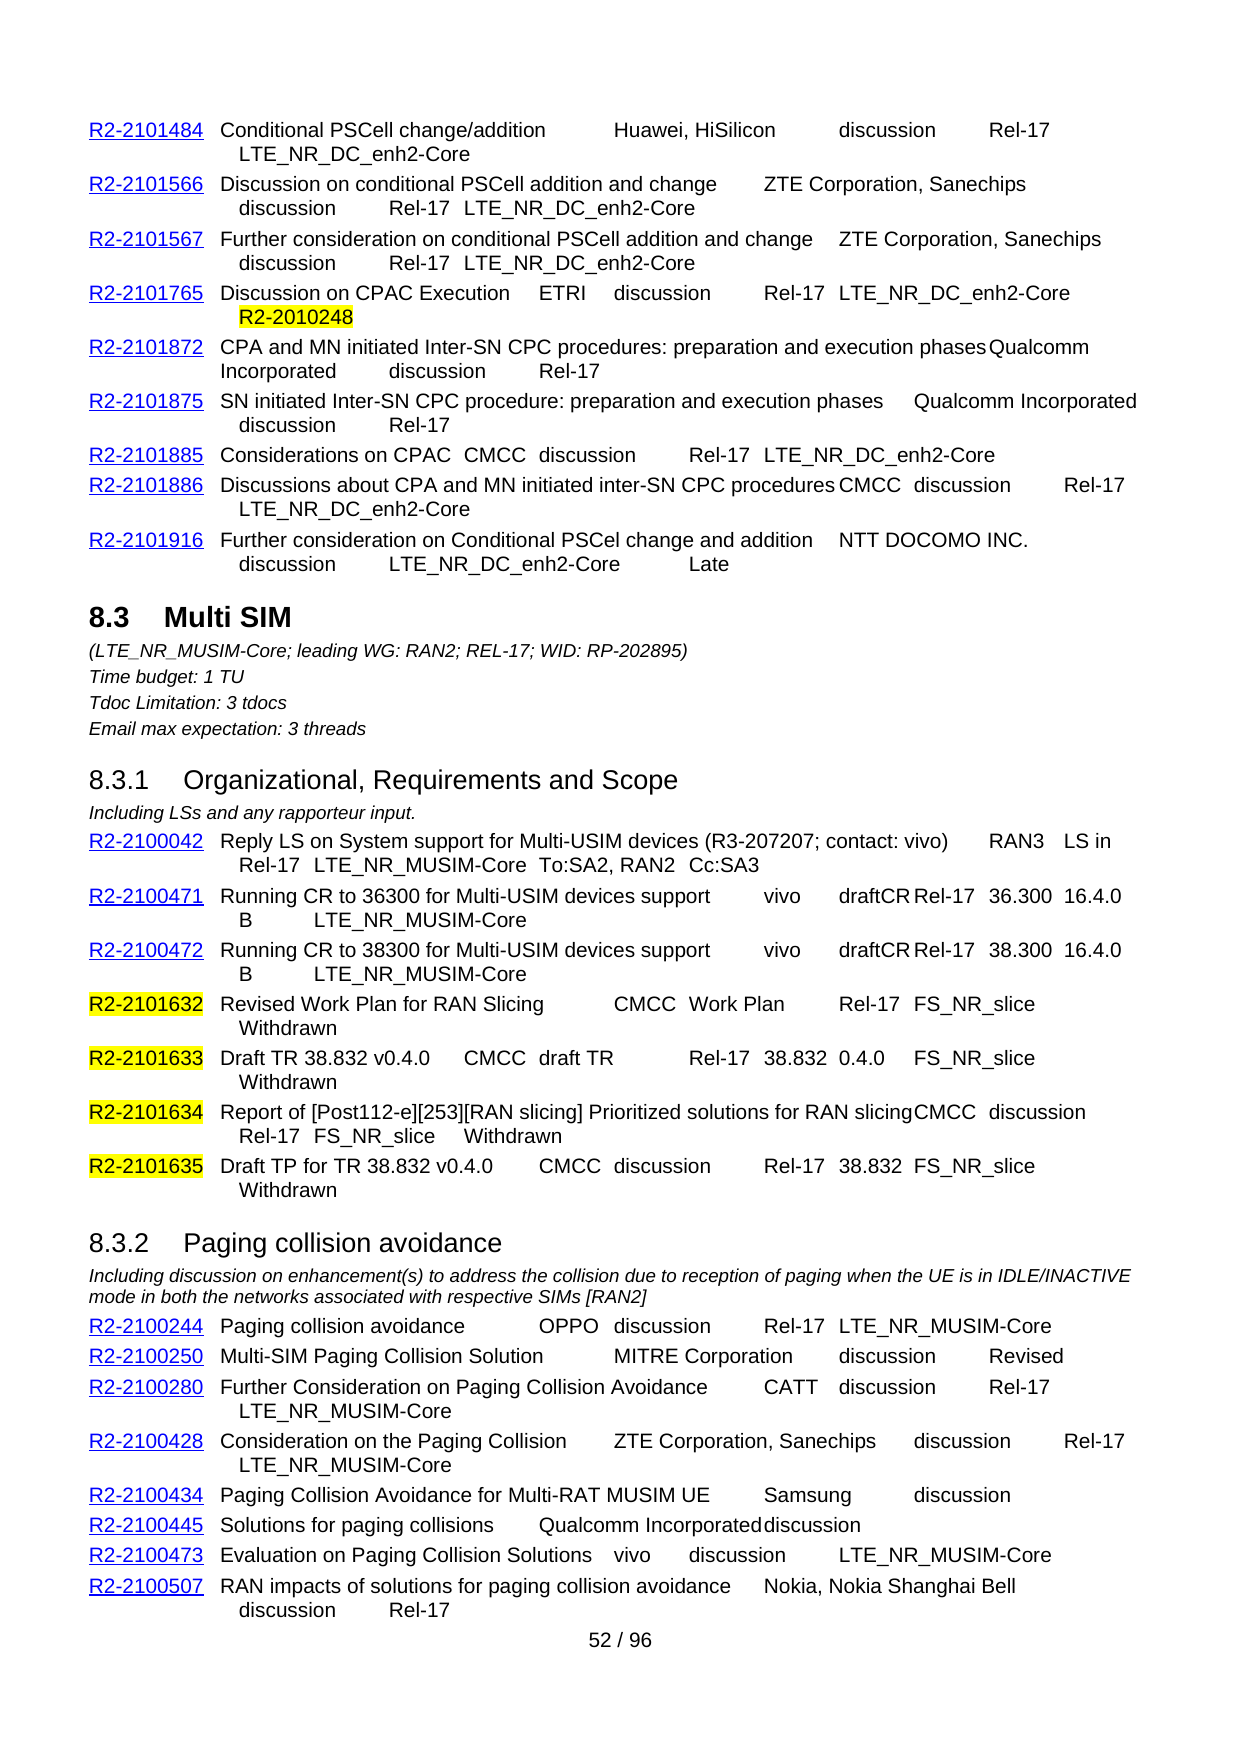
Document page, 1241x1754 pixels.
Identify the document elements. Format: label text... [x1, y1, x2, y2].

subtitle 8.3 Multi SIM [89, 600, 1152, 634]
subtitle 8.3.1 Organizational, Requirements and Scope [89, 764, 1152, 795]
title R2-2101634 Report of [Post112-e][253][RAN slicing] Prioritized solutions for RAN slicing CMCC discussion Rel-17 FS_NR_slice Withdrawn [89, 1100, 1152, 1148]
text Time budget: 1 TU [89, 666, 1152, 687]
title R2-2101872 CPA and MN initiated Inter-SN CPC procedures: preparation and execution phases Qualcomm Incorporated discussion Rel-17 [89, 335, 1152, 383]
title R2-2100473 Evaluation on Paging Collision Solutions vivo discussion LTE_NR_MUSIM-Core [89, 1543, 1152, 1567]
text (LTE_NR_MUSIM-Core; leading WG: RAN2; REL-17; WID: RP-202895) [89, 640, 1152, 662]
title R2-2100471 Running CR to 36300 for Multi-USIM devices support vivo draftCR Rel-17 36.300 16.4.0 B LTE_NR_MUSIM-Core [89, 883, 1152, 931]
subtitle 8.3.2 Paging collision avoidance [89, 1227, 1152, 1258]
text Including LSs and any rapporteur input. [89, 801, 1152, 823]
title R2-2100507 RAN impacts of solutions for paging collision avoidance Nokia, Nokia Shanghai Bell discussion Rel-17 [89, 1573, 1152, 1621]
title R2-2101765 Discussion on CPAC Execution ETRI discussion Rel-17 LTE_NR_DC_enh2-Core R2-2010248 [89, 281, 1152, 328]
title R2-2101484 Conditional PSCell change/addition Huawei, HiSilicon discussion Rel-17 LTE_NR_DC_enh2-Core [89, 118, 1152, 166]
text Including discussion on enhancement(s) to address the collision due to reception of paging when the UE is in IDLE/INACTIVE mode in both the networks associated with respective SIMs [RAN2] [89, 1265, 1152, 1308]
title R2-2100472 Running CR to 38300 for Multi-USIM devices support vivo draftCR Rel-17 38.300 16.4.0 B LTE_NR_MUSIM-Core [89, 938, 1152, 986]
title R2-2100445 Solutions for paging collisions Qualcomm Incorporated discussion [89, 1513, 1152, 1537]
text Email max expectation: 3 threads [89, 717, 1152, 739]
title R2-2100434 Paging Collision Avoidance for Multi-RAT MUSIM UE Samsung discussion [89, 1483, 1152, 1507]
title R2-2100244 Paging collision avoidance OPPO discussion Rel-17 LTE_NR_MUSIM-Core [89, 1314, 1152, 1338]
title R2-2101566 Discussion on conditional PSCell addition and change ZTE Corporation, Sanechips discussion Rel-17 LTE_NR_DC_enh2-Core [89, 172, 1152, 220]
title R2-2101567 Further consideration on conditional PSCell addition and change ZTE Corporation, Sanechips discussion Rel-17 LTE_NR_DC_enh2-Core [89, 226, 1152, 274]
title R2-2100042 Reply LS on System support for Multi-USIM devices (R3-207207; contact: vivo) RAN3 LS in Rel-17 LTE_NR_MUSIM-Core To:SA2, RAN2 Cc:SA3 [89, 829, 1152, 877]
title R2-2101635 Draft TP for TR 38.832 v0.4.0 CMCC discussion Rel-17 38.832 FS_NR_slice Withdrawn [89, 1154, 1152, 1202]
text Tdoc Limitation: 3 tdocs [89, 692, 1152, 713]
title R2-2100280 Further Consideration on Paging Collision Avoidance CATT discussion Rel-17 LTE_NR_MUSIM-Core [89, 1374, 1152, 1422]
title R2-2101886 Discussions about CPA and MN initiated inter-SN CPC procedures CMCC discussion Rel-17 LTE_NR_DC_enh2-Core [89, 473, 1152, 521]
title R2-2101633 Draft TR 38.832 v0.4.0 CMCC draft TR Rel-17 38.832 0.4.0 FS_NR_slice Withdrawn [89, 1046, 1152, 1094]
title R2-2100250 Multi-SIM Paging Collision Solution MITRE Corporation discussion Revised [89, 1344, 1152, 1368]
title R2-2101632 Revised Work Plan for RAN Slicing CMCC Work Plan Rel-17 FS_NR_slice Withdrawn [89, 992, 1152, 1040]
title R2-2100428 Consideration on the Paging Collision ZTE Corporation, Sanechips discussion Rel-17 LTE_NR_MUSIM-Core [89, 1429, 1152, 1477]
title R2-2101875 SN initiated Inter-SN CPC procedure: preparation and execution phases Qualcomm Incorporated discussion Rel-17 [89, 389, 1152, 437]
title R2-2101885 Considerations on CPAC CMCC discussion Rel-17 LTE_NR_DC_enh2-Core [89, 443, 1152, 467]
title R2-2101916 Further consideration on Conditional PSCel change and addition NTT DOCOMO INC. discussion LTE_NR_DC_enh2-Core Late [89, 527, 1152, 575]
